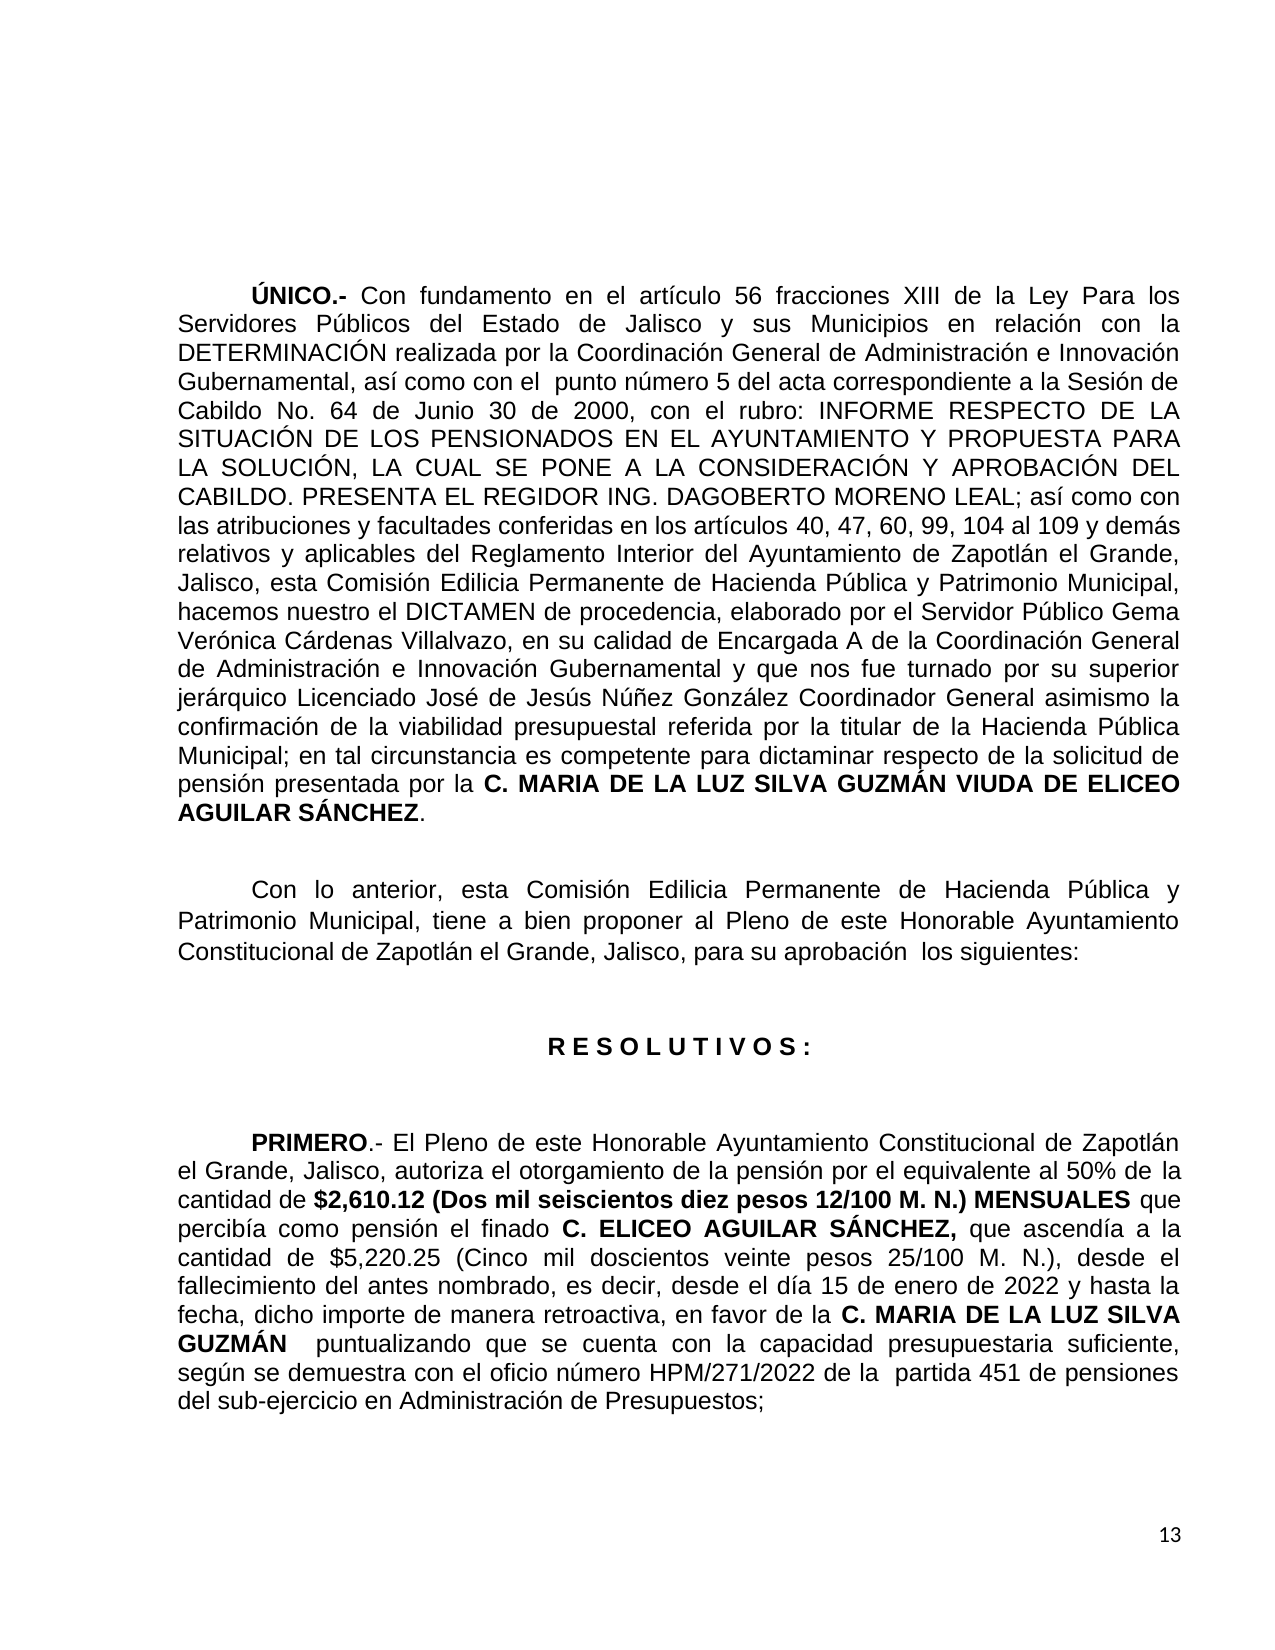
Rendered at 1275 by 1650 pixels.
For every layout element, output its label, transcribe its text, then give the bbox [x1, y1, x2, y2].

text Con lo anterior, esta Comisión Edilicia Permanente de Hacienda Pública y Patrimonio Municipal, tiene a bien proponer al Pleno de este Honorable Ayuntamiento Constitucional de Zapotlán el Grande, Jalisco, para su aprobación los siguientes: [177, 874, 1181, 965]
text R E S O L U T I V O S : [177, 1032, 1181, 1061]
text PRIMERO.- El Pleno de este Honorable Ayuntamiento Constitucional de Zapotlán el Grande, Jalisco, autoriza el otorgamiento de la pensión por el equivalente al 50% de la cantidad de $2,610.12 (Dos mil seiscientos diez pesos 12/100 M. N.) MENSUALES que percibía como pensión el finado C. ELICEO AGUILAR SÁNCHEZ, que ascendía a la cantidad de $5,220.25 (Cinco mil doscientos veinte pesos 25/100 M. N.), desde el fallecimiento del antes nombrado, es decir, desde el día 15 de enero de 2022 y hasta la fecha, dicho importe de manera retroactiva, en favor de la C. MARIA DE LA LUZ SILVA GUZMÁN puntualizando que se cuenta con la capacidad presupuestaria suficiente, según se demuestra con el oficio número HPM/271/2022 de la partida 451 de pensiones del sub-ejercicio en Administración de Presupuestos; [177, 1127, 1181, 1415]
text ÚNICO.- Con fundamento en el artículo 56 fracciones XIII de la Ley Para los Servidores Públicos del Estado de Jalisco y sus Municipios en relación con la DETERMINACIÓN realizada por la Coordinación General de Administración e Innovación Gubernamental, así como con el punto número 5 del acta correspondiente a la Sesión de Cabildo No. 64 de Junio 30 de 2000, con el rubro: INFORME RESPECTO DE LA SITUACIÓN DE LOS PENSIONADOS EN EL AYUNTAMIENTO Y PROPUESTA PARA LA SOLUCIÓN, LA CUAL SE PONE A LA CONSIDERACIÓN Y APROBACIÓN DEL CABILDO. PRESENTA EL REGIDOR ING. DAGOBERTO MORENO LEAL; así como con las atribuciones y facultades conferidas en los artículos 40, 47, 60, 99, 104 al 109 y demás relativos y aplicables del Reglamento Interior del Ayuntamiento de Zapotlán el Grande, Jalisco, esta Comisión Edilicia Permanente de Hacienda Pública y Patrimonio Municipal, hacemos nuestro el DICTAMEN de procedencia, elaborado por el Servidor Público Gema Verónica Cárdenas Villalvazo, en su calidad de Encargada A de la Coordinación General de Administración e Innovación Gubernamental y que nos fue turnado por su superior jerárquico Licenciado José de Jesús Núñez González Coordinador General asimismo la confirmación de la viabilidad presupuestal referida por la titular de la Hacienda Pública Municipal; en tal circunstancia es competente para dictaminar respecto de la solicitud de pensión presentada por la C. MARIA DE LA LUZ SILVA GUZMÁN VIUDA DE ELICEO AGUILAR SÁNCHEZ. [177, 281, 1181, 827]
